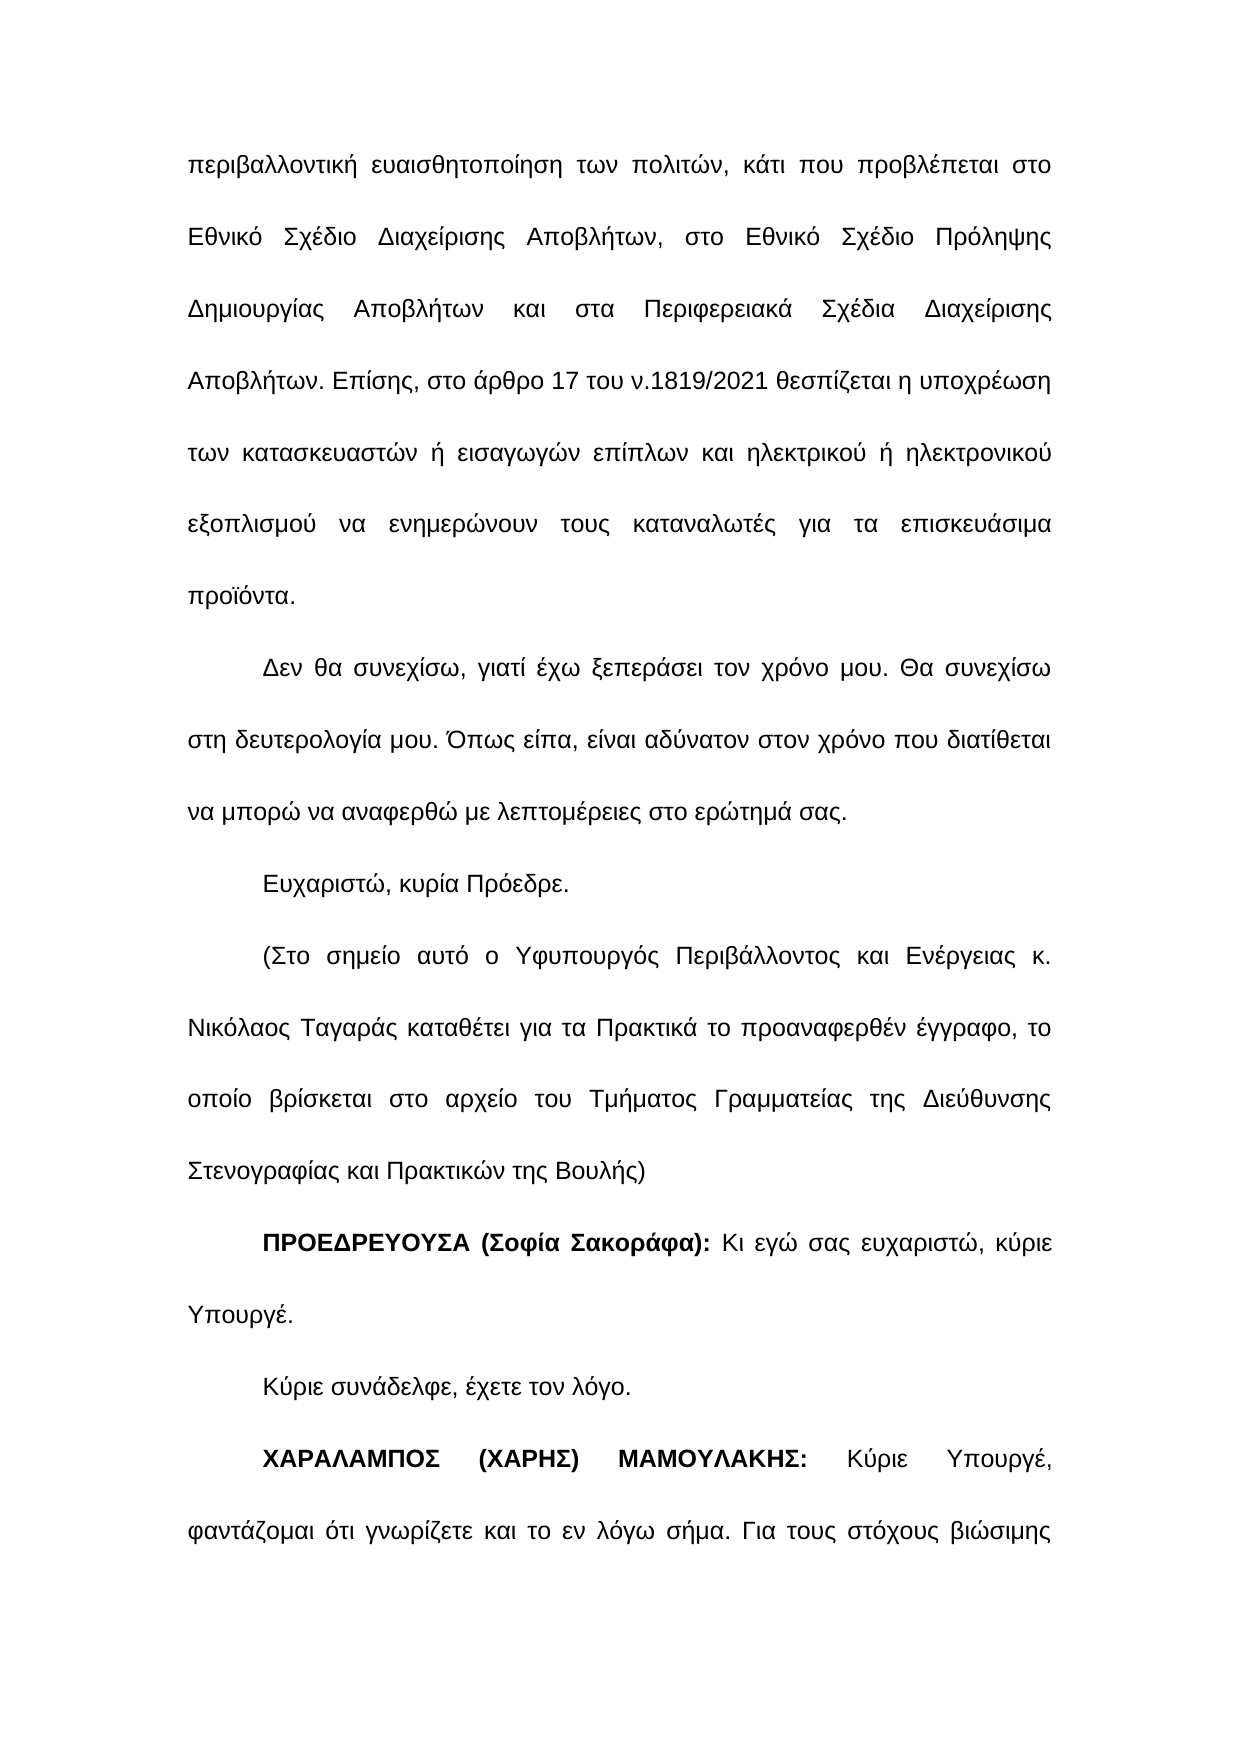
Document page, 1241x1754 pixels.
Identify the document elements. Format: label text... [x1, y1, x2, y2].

text (Στο σημείο αυτό ο Υφυπουργός Περιβάλλοντος και Ενέργειας κ. Νικόλαος Ταγαράς καταθέτει για τα Πρακτικά το προαναφερθέν έγγραφο, το οποίο βρίσκεται στο αρχείο του Τμήματος Γραμματείας της Διεύθυνσης Στενογραφίας και Πρακτικών της Βουλής) [187, 941, 1053, 1185]
text Ευχαριστώ, κυρία Πρόεδρε. [187, 869, 1053, 897]
text Κύριε συνάδελφε, έχετε τον λόγο. [187, 1372, 1053, 1401]
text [187, 1444, 1053, 1544]
text Δεν θα συνεχίσω, γιατί έχω ξεπεράσει τον χρόνο μου. Θα συνεχίσω στη δευτερολογία μου. Όπως είπα, είναι αδύνατον στον χρόνο που διατίθεται να μπορώ να αναφερθώ με λεπτομέρειες στο ερώτημά σας. [187, 653, 1053, 826]
text ΠΡΟΕΔΡΕΥΟΥΣΑ (Σοφία Σακοράφα): Κι εγώ σας ευχαριστώ, κύριε Υπουργέ. [187, 1228, 1053, 1329]
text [187, 150, 1053, 610]
